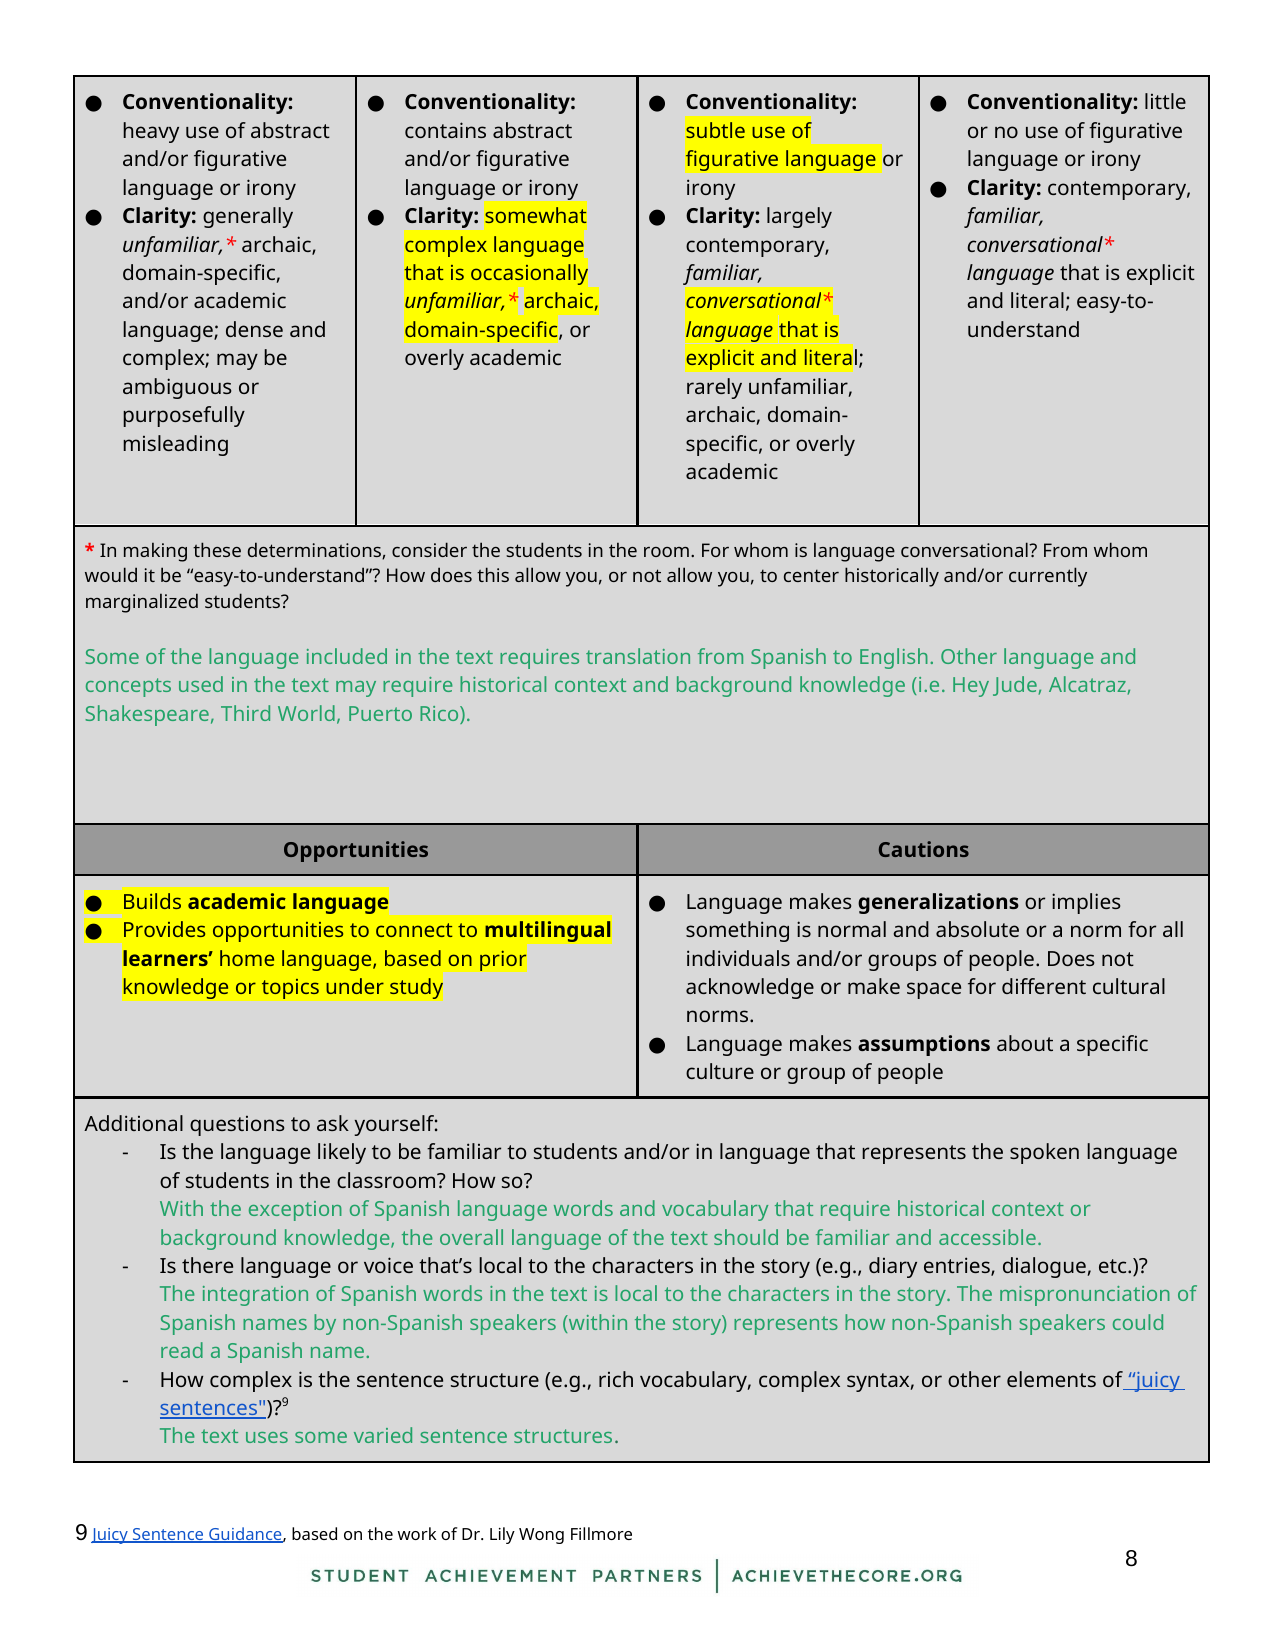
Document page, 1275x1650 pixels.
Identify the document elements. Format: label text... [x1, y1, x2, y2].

table_cell Additional questions to ask yourself: Is the language likely to be familiar to students and/or in language that represents the spoken language of students in the classroom? How so? With the exception of Spanish language words and vocabulary that require historical context or background knowledge, the overall language of the text should be familiar and accessible. Is there language or voice that’s local to the characters in the story (e.g., diary entries, dialogue, etc.)? The integration of Spanish words in the text is local to the characters in the story. The mispronunciation of Spanish names by non-Spanish speakers (within the story) represents how non-Spanish speakers could read a Spanish name. How complex is the sentence structure (e.g., rich vocabulary, complex syntax, or other elements of “juicy sentences")? The text uses some varied sentence structures. [75, 1099, 1208, 1461]
table_cell Opportunities [75, 825, 636, 874]
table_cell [920, 77, 1208, 524]
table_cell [75, 77, 355, 524]
table_cell Cautions [639, 825, 1208, 874]
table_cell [639, 77, 918, 524]
table_cell Language makes generalizations or implies something is normal and absolute or a norm for all individuals and/or groups of people. Does not acknowledge or make space for different cultural norms. Language makes assumptions about a specific culture or group of people [639, 876, 1208, 1096]
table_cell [357, 77, 636, 524]
picture [296, 1554, 979, 1597]
table_cell Builds academic language Provides opportunities to connect to multilingual learners’ home language, based on prior knowledge or topics under study [75, 876, 636, 1096]
table_cell * In making these determinations, consider the students in the room. For whom is language conversational? From whom would it be “easy-to-understand”? How does this allow you, or not allow you, to center historically and/or currently marginalized students? Some of the language included in the text requires translation from Spanish to English. Other language and concepts used in the text may require historical context and background knowledge (i.e. Hey Jude, Alcatraz, Shakespeare, Third World, Puerto Rico). [75, 527, 1208, 823]
